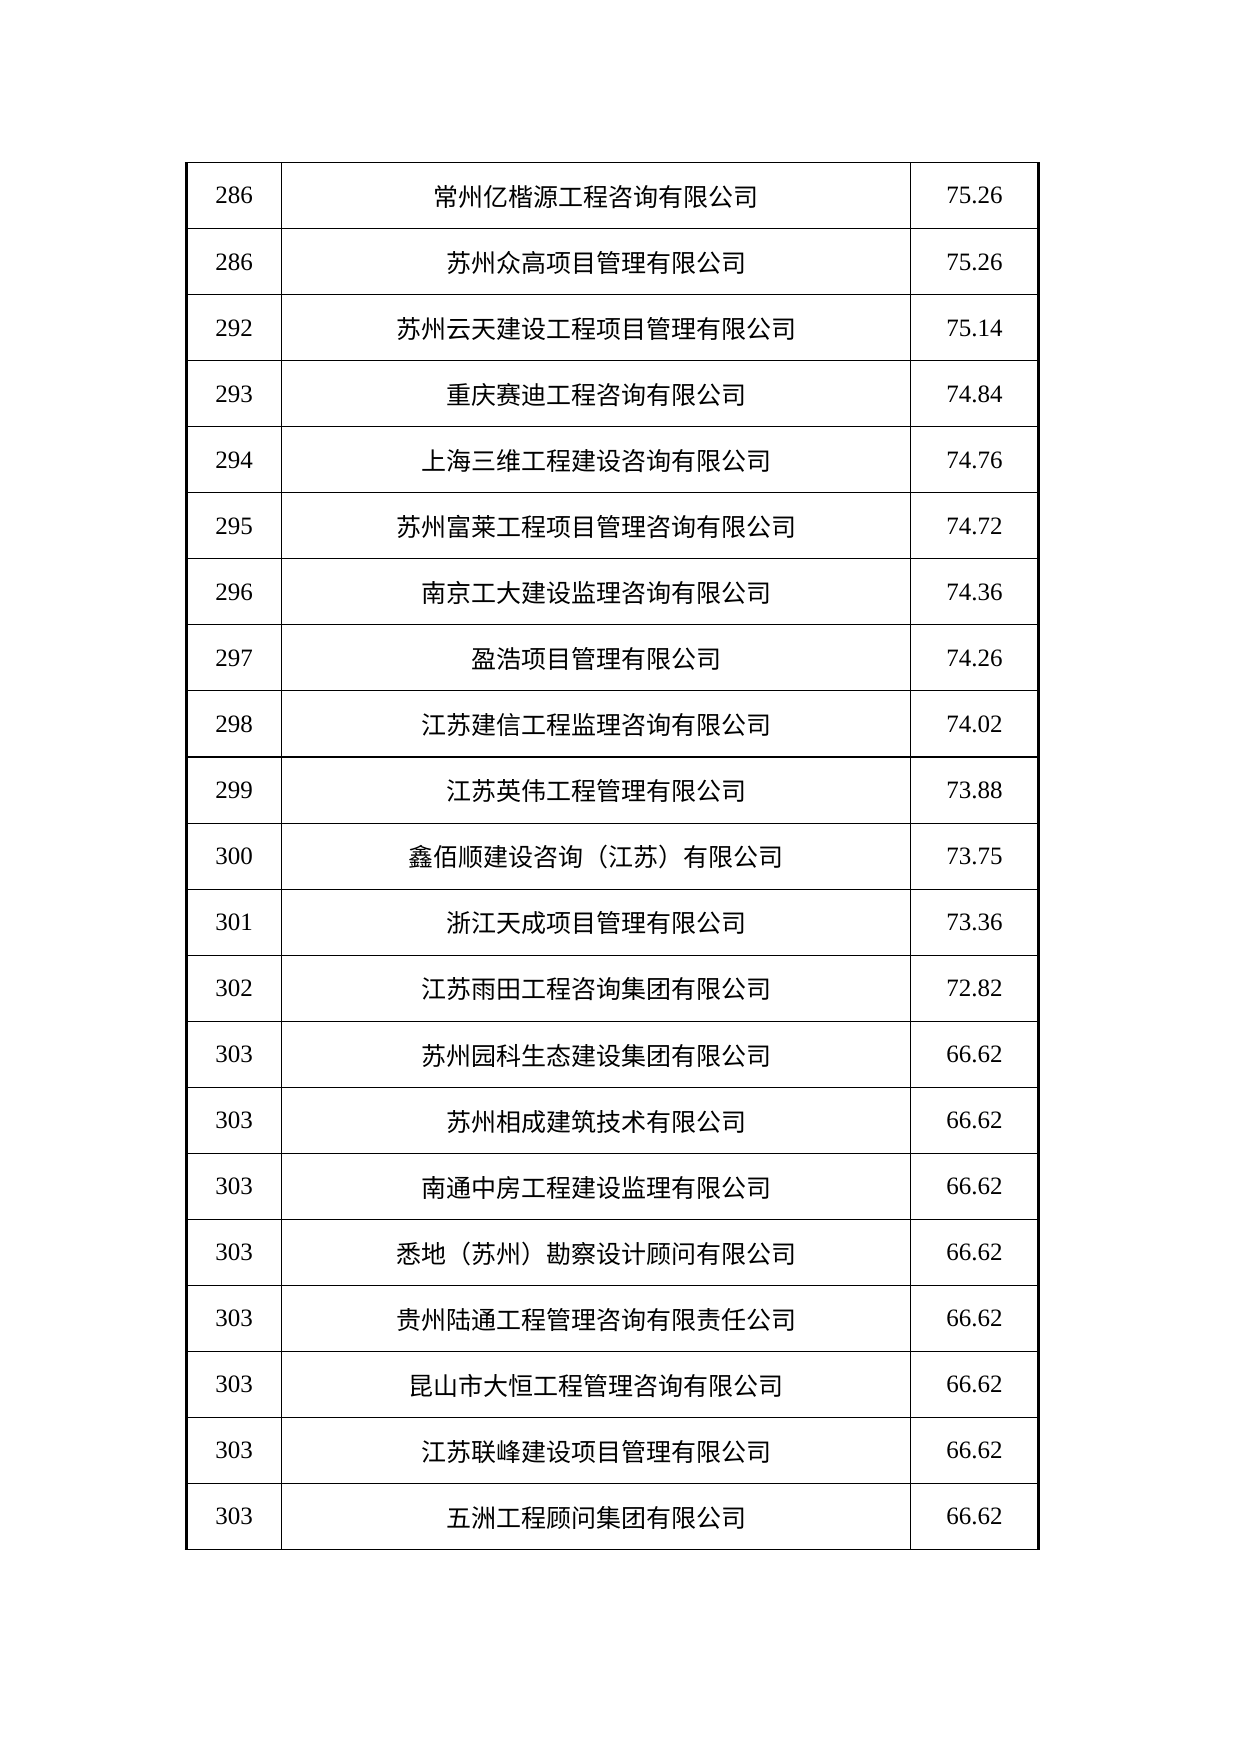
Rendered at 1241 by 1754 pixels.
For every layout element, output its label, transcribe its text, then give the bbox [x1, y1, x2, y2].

table_cell 75.26 [911, 163, 1037, 228]
table_cell 302 [188, 956, 281, 1021]
table_cell 303 [188, 1022, 281, 1087]
table_cell 297 [188, 625, 281, 690]
table_cell 苏州相成建筑技术有限公司 [282, 1088, 910, 1153]
table_cell 66.62 [911, 1088, 1037, 1153]
table_cell 66.62 [911, 1484, 1037, 1549]
table_cell 286 [188, 163, 281, 228]
table_cell 73.75 [911, 824, 1037, 888]
table_cell 南京工大建设监理咨询有限公司 [282, 559, 910, 624]
table_cell 301 [188, 890, 281, 954]
table_cell 66.62 [911, 1154, 1037, 1219]
table_cell 上海三维工程建设咨询有限公司 [282, 427, 910, 492]
table_cell 浙江天成项目管理有限公司 [282, 890, 910, 954]
table_cell 303 [188, 1220, 281, 1285]
table_cell 296 [188, 559, 281, 624]
table_cell 303 [188, 1484, 281, 1549]
table_cell 江苏雨田工程咨询集团有限公司 [282, 956, 910, 1021]
table_cell 贵州陆通工程管理咨询有限责任公司 [282, 1286, 910, 1351]
table_cell 73.36 [911, 890, 1037, 954]
table_cell 五洲工程顾问集团有限公司 [282, 1484, 910, 1549]
table_cell 66.62 [911, 1022, 1037, 1087]
table_cell 66.62 [911, 1220, 1037, 1285]
table_cell 74.02 [911, 691, 1037, 756]
table_cell 南通中房工程建设监理有限公司 [282, 1154, 910, 1219]
table_cell 66.62 [911, 1286, 1037, 1351]
table_cell 盈浩项目管理有限公司 [282, 625, 910, 690]
table_cell 74.26 [911, 625, 1037, 690]
table_cell 江苏英伟工程管理有限公司 [282, 758, 910, 822]
table_cell 303 [188, 1088, 281, 1153]
table_cell 74.36 [911, 559, 1037, 624]
table_cell 303 [188, 1154, 281, 1219]
table_cell 303 [188, 1286, 281, 1351]
table_cell 303 [188, 1352, 281, 1417]
table_cell 303 [188, 1418, 281, 1483]
table_cell 286 [188, 229, 281, 294]
table_cell 苏州园科生态建设集团有限公司 [282, 1022, 910, 1087]
table_cell 293 [188, 361, 281, 426]
table_cell 江苏联峰建设项目管理有限公司 [282, 1418, 910, 1483]
table_cell 72.82 [911, 956, 1037, 1021]
table_cell 295 [188, 493, 281, 558]
table_cell 66.62 [911, 1418, 1037, 1483]
table_cell 299 [188, 758, 281, 822]
table_cell 江苏建信工程监理咨询有限公司 [282, 691, 910, 756]
table_cell 苏州众高项目管理有限公司 [282, 229, 910, 294]
table_cell 75.14 [911, 295, 1037, 360]
table_cell 292 [188, 295, 281, 360]
table_cell 悉地（苏州）勘察设计顾问有限公司 [282, 1220, 910, 1285]
table_cell 昆山市大恒工程管理咨询有限公司 [282, 1352, 910, 1417]
table_cell 300 [188, 824, 281, 888]
table_cell 苏州富莱工程项目管理咨询有限公司 [282, 493, 910, 558]
table_cell 苏州云天建设工程项目管理有限公司 [282, 295, 910, 360]
table_cell 298 [188, 691, 281, 756]
table_cell 294 [188, 427, 281, 492]
table_cell 常州亿楷源工程咨询有限公司 [282, 163, 910, 228]
table_cell 66.62 [911, 1352, 1037, 1417]
table_cell 重庆赛迪工程咨询有限公司 [282, 361, 910, 426]
table_cell 74.76 [911, 427, 1037, 492]
table_cell 74.72 [911, 493, 1037, 558]
table_cell 鑫佰顺建设咨询（江苏）有限公司 [282, 824, 910, 888]
table_cell 74.84 [911, 361, 1037, 426]
table_cell 75.26 [911, 229, 1037, 294]
table_cell 73.88 [911, 758, 1037, 822]
